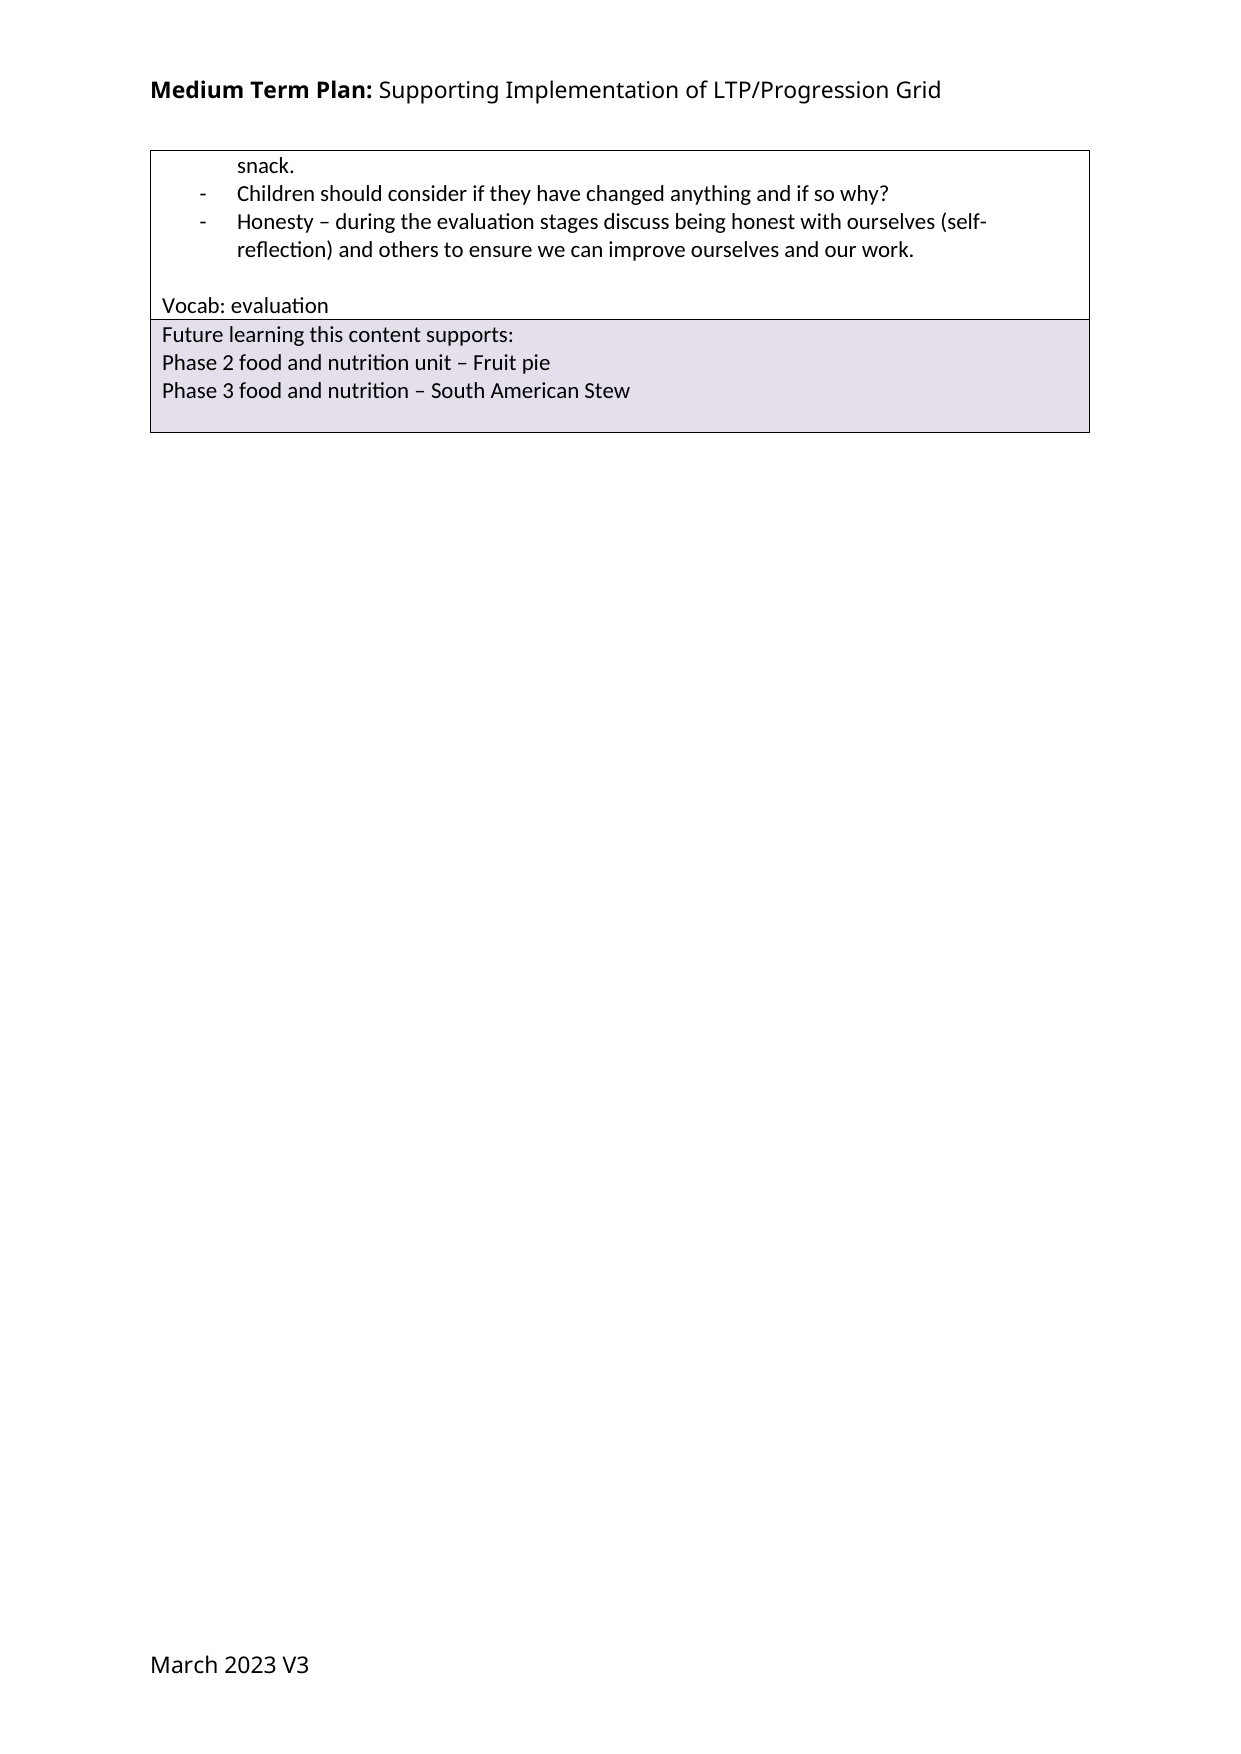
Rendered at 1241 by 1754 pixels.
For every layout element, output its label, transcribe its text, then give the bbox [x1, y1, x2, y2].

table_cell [151, 151, 1089, 319]
table_cell Future learning this content supports: Phase 2 food and nutrition unit – Fruit pie Phase 3 food and nutrition – South American Stew [151, 320, 1089, 432]
